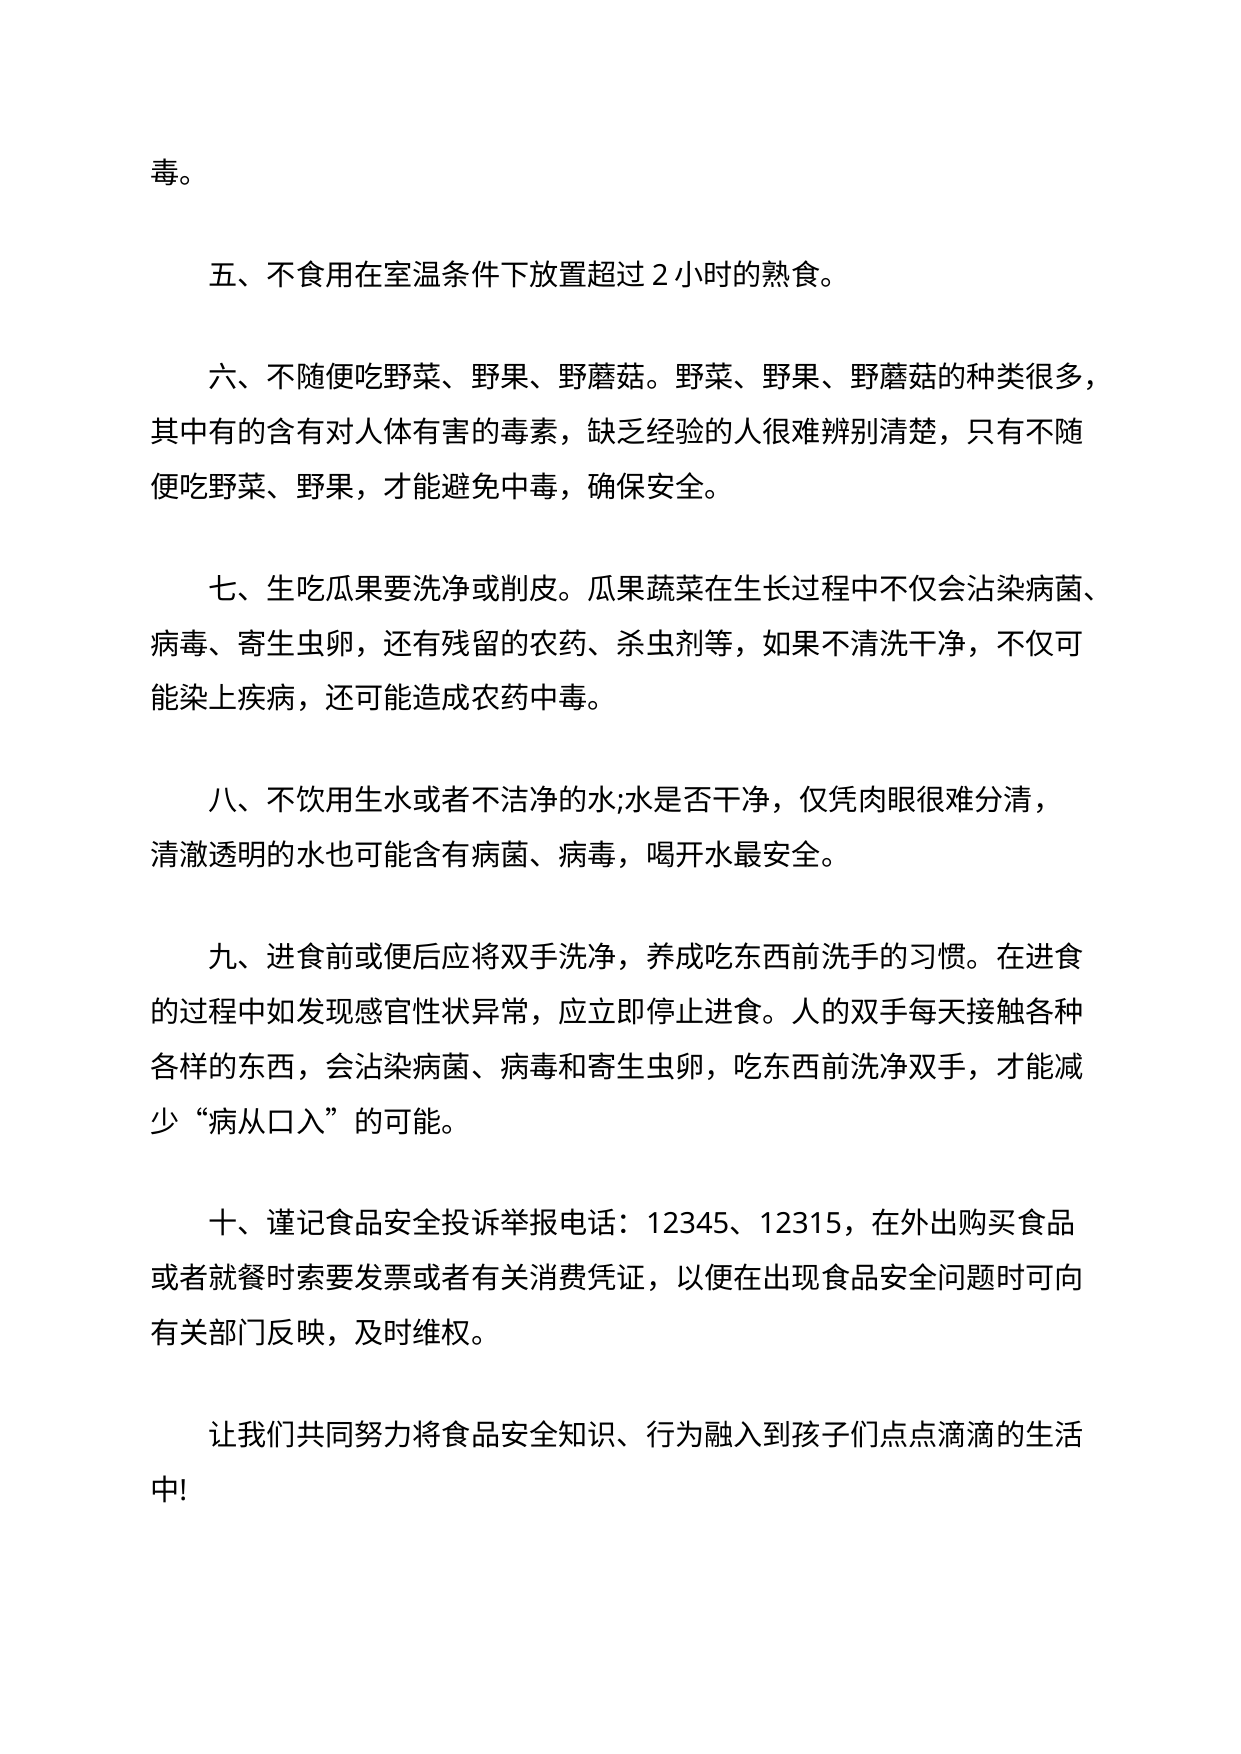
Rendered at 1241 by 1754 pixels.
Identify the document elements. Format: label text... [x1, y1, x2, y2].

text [150, 150, 1090, 192]
text 六、不随便吃野菜、野果、野蘑菇。野菜、野果、野蘑菇的种类很多，其中有的含有对人体有害的毒素，缺乏经验的人很难辨别清楚，只有不随便吃野菜、野果，才能避免中毒，确保安全。 [150, 354, 1090, 506]
text 让我们共同努力将食品安全知识、行为融入到孩子们点点滴滴的生活中! [150, 1412, 1090, 1509]
text 九、进食前或便后应将双手洗净，养成吃东西前洗手的习惯。在进食的过程中如发现感官性状异常，应立即停止进食。人的双手每天接触各种各样的东西，会沾染病菌、病毒和寄生虫卵，吃东西前洗净双手，才能减少“病从口入”的可能。 [150, 934, 1090, 1141]
text 十、谨记食品安全投诉举报电话：12345、12315，在外出购买食品或者就餐时索要发票或者有关消费凭证，以便在出现食品安全问题时可向有关部门反映，及时维权。 [150, 1200, 1090, 1352]
text 七、生吃瓜果要洗净或削皮。瓜果蔬菜在生长过程中不仅会沾染病菌、病毒、寄生虫卵，还有残留的农药、杀虫剂等，如果不清洗干净，不仅可能染上疾病，还可能造成农药中毒。 [150, 565, 1090, 717]
text 五、不食用在室温条件下放置超过2小时的熟食。 [150, 252, 1090, 294]
text 八、不饮用生水或者不洁净的水;水是否干净，仅凭肉眼很难分清，清澈透明的水也可能含有病菌、病毒，喝开水最安全。 [150, 777, 1090, 874]
